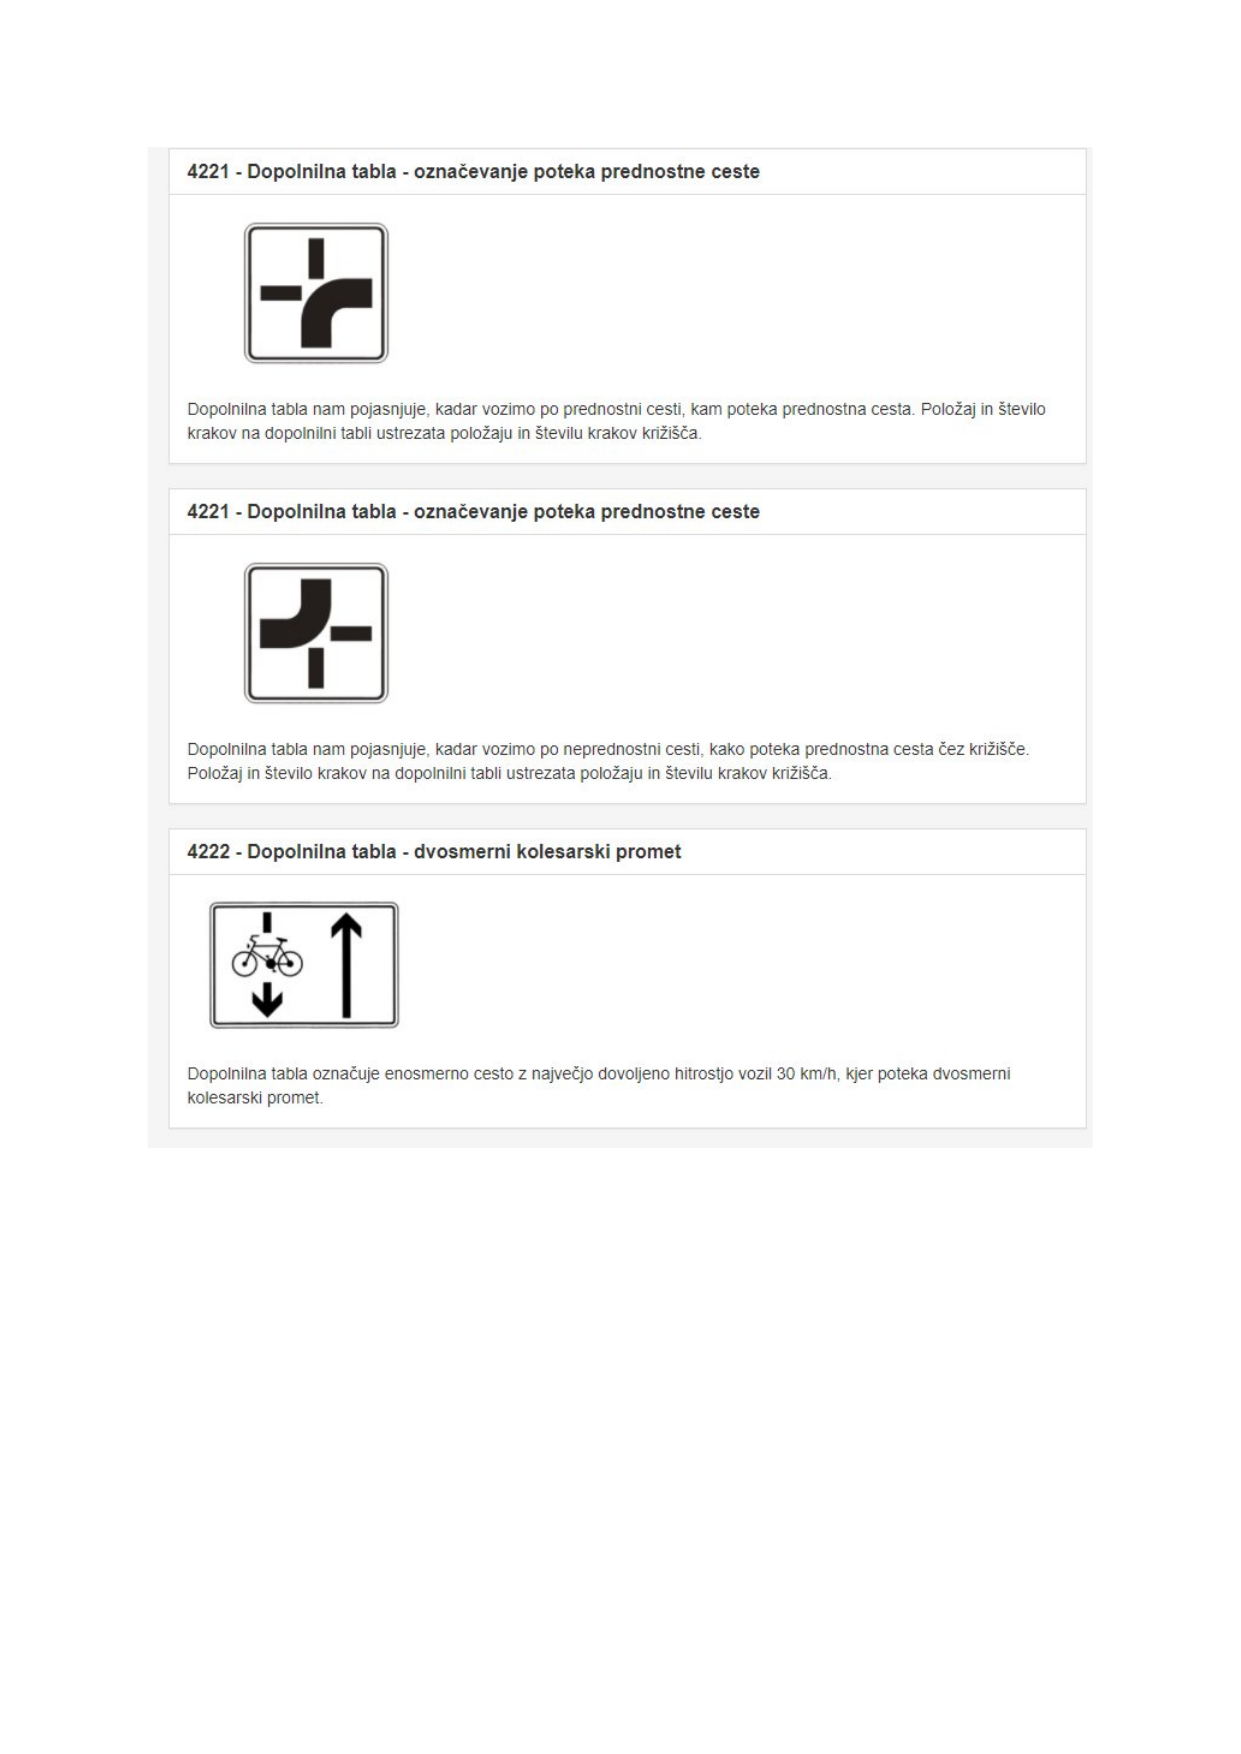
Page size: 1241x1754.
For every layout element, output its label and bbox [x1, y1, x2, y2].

picture [147, 147, 1093, 1148]
